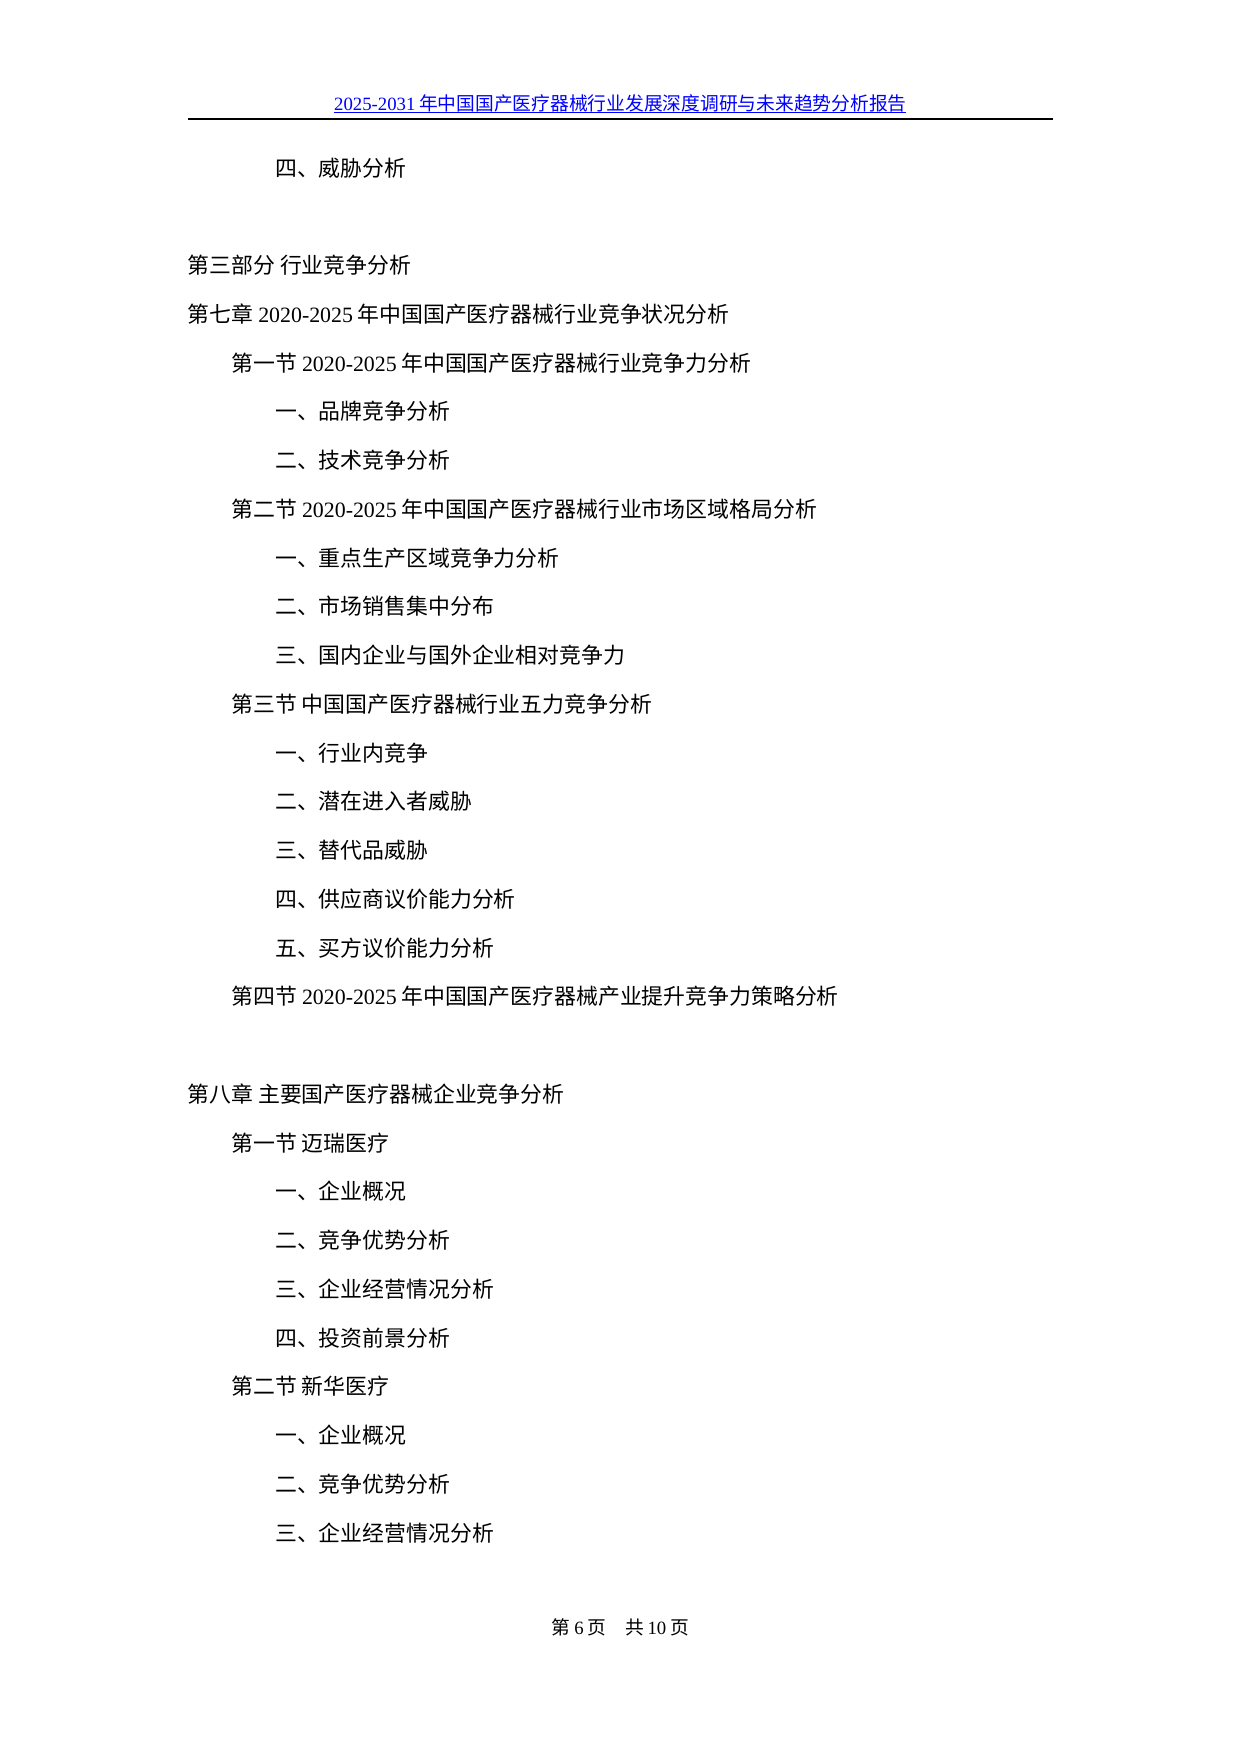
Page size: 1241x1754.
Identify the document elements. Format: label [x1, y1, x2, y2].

text [187, 150, 1053, 1548]
